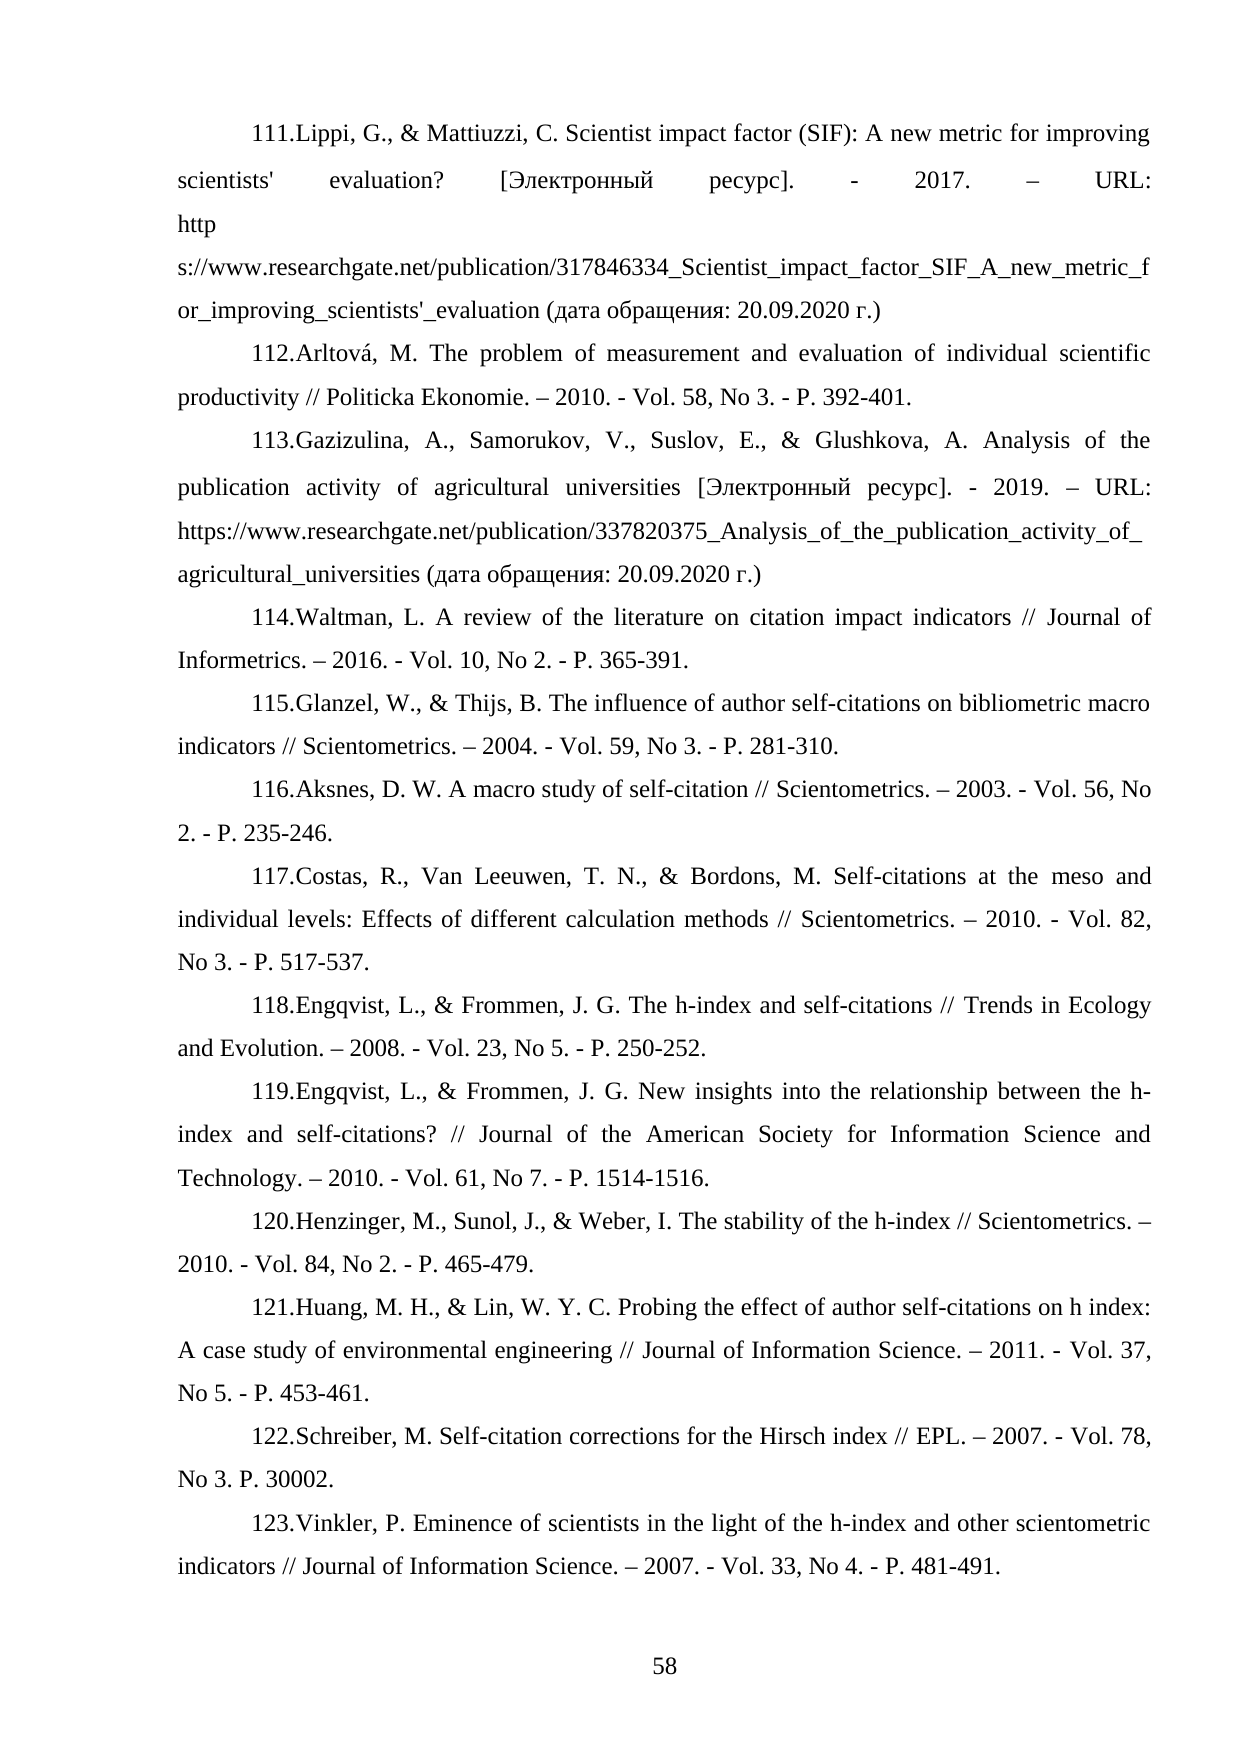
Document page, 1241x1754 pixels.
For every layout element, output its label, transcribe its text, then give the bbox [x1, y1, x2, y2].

list Engqvist, L., & Frommen, J. G. New insights into the relationship between the h-index and self-citations? // Journal of the American Society for Information Science and Technology. – 2010. - Vol. 61, No 7. - Р. 1514-1516. [177, 1076, 1152, 1191]
list Gazizulina, A., Samorukov, V., Suslov, E., & Glushkova, A. Analysis of the publication activity of agricultural universities [Электронный ресурс]. - 2019. – URL: https://www.researchgate.net/publication/337820375_Analysis_of_the_publication_activity_of_agricultural_universities (дата обращения: 20.09.2020 г.) [177, 425, 1152, 588]
list Henzinger, M., Sunol, J., & Weber, I. The stability of the h-index // Scientometrics. – 2010. - Vol. 84, No 2. - Р. 465-479. [177, 1206, 1152, 1278]
list Lippi, G., & Mattiuzzi, C. Scientist impact factor (SIF): A new metric for improving scientists' evaluation? [Электронный ресурс]. - 2017. – URL: https://www.researchgate.net/publication/317846334_Scientist_impact_factor_SIF_A_new_metric_for_improving_scientists'_evaluation (дата обращения: 20.09.2020 г.) [177, 118, 1152, 324]
list Engqvist, L., & Frommen, J. G. The h-index and self-citations // Trends in Ecology and Evolution. – 2008. - Vol. 23, No 5. - Р. 250-252. [177, 990, 1152, 1062]
list Arltová, M. The problem of measurement and evaluation of individual scientific productivity // Politicka Ekonomie. – 2010. - Vol. 58, No 3. - P. 392-401. [177, 338, 1152, 410]
list Huang, M. H., & Lin, W. Y. C. Probing the effect of author self-citations on h index: A case study of environmental engineering // Journal of Information Science. – 2011. - Vol. 37, No 5. - Р. 453-461. [177, 1292, 1152, 1407]
list Glanzel, W., & Thijs, B. The influence of author self-citations on bibliometric macro indicators // Scientometrics. – 2004. - Vol. 59, No 3. - P. 281-310. [177, 688, 1152, 760]
list Waltman, L. A review of the literature on citation impact indicators // Journal of Informetrics. – 2016. - Vol. 10, No 2. - Р. 365-391. [177, 602, 1152, 674]
list Schreiber, M. Self-citation corrections for the Hirsch index // EPL. – 2007. - Vol. 78, No 3. Р. 30002. [177, 1421, 1152, 1493]
list Vinkler, P. Eminence of scientists in the light of the h-index and other scientometric indicators // Journal of Information Science. – 2007. - Vol. 33, No 4. - Р. 481-491. [177, 1508, 1152, 1579]
list Aksnes, D. W. A macro study of self-citation // Scientometrics. – 2003. - Vol. 56, No 2. - Р. 235-246. [177, 774, 1152, 846]
list Costas, R., Van Leeuwen, T. N., & Bordons, M. Self-citations at the meso and individual levels: Effects of different calculation methods // Scientometrics. – 2010. - Vol. 82, No 3. - Р. 517-537. [177, 861, 1152, 976]
